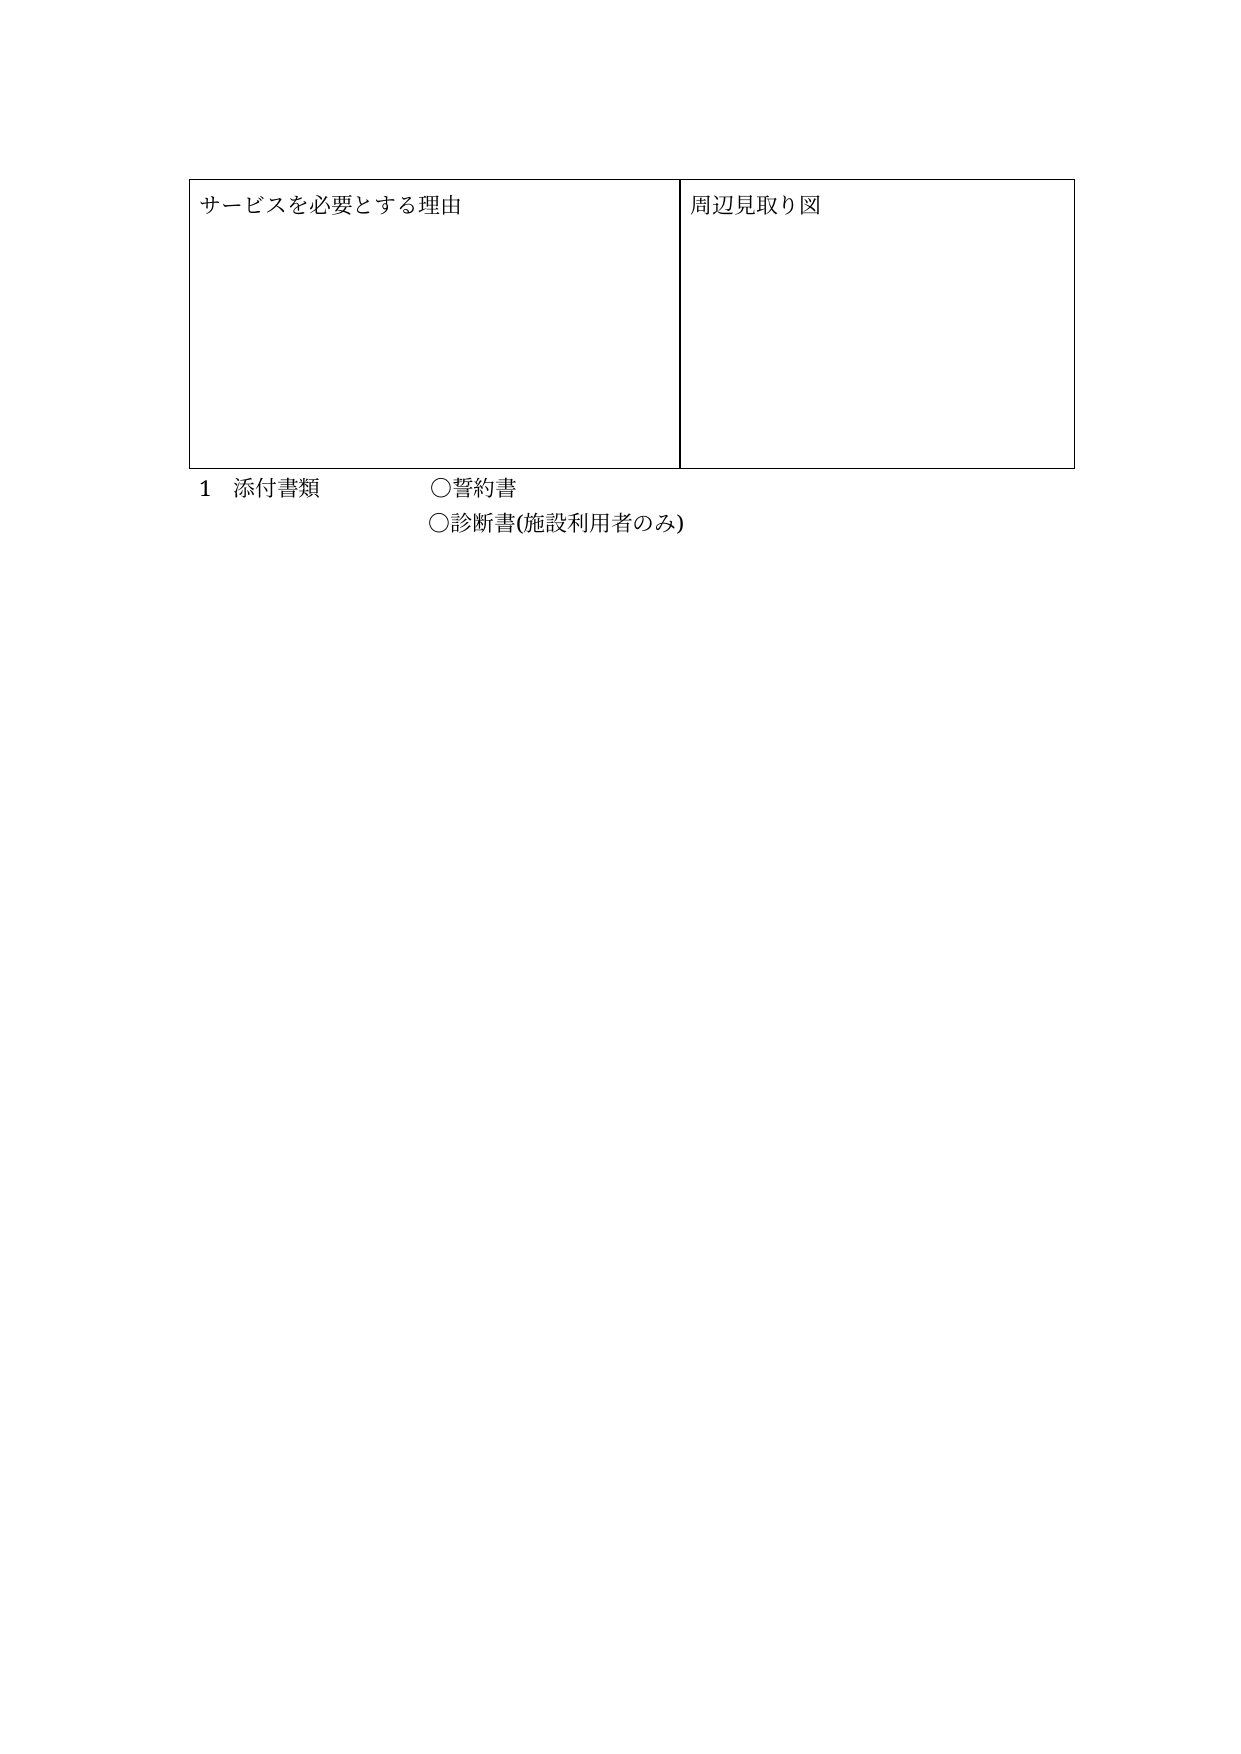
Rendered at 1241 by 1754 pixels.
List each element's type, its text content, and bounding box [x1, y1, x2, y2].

table_cell 周辺見取り図 [681, 180, 1074, 468]
text 1 添付書類 〇誓約書 [177, 469, 1063, 504]
table_cell サービスを必要とする理由 [190, 180, 679, 468]
text 〇診断書(施設利用者のみ) [177, 504, 1063, 539]
